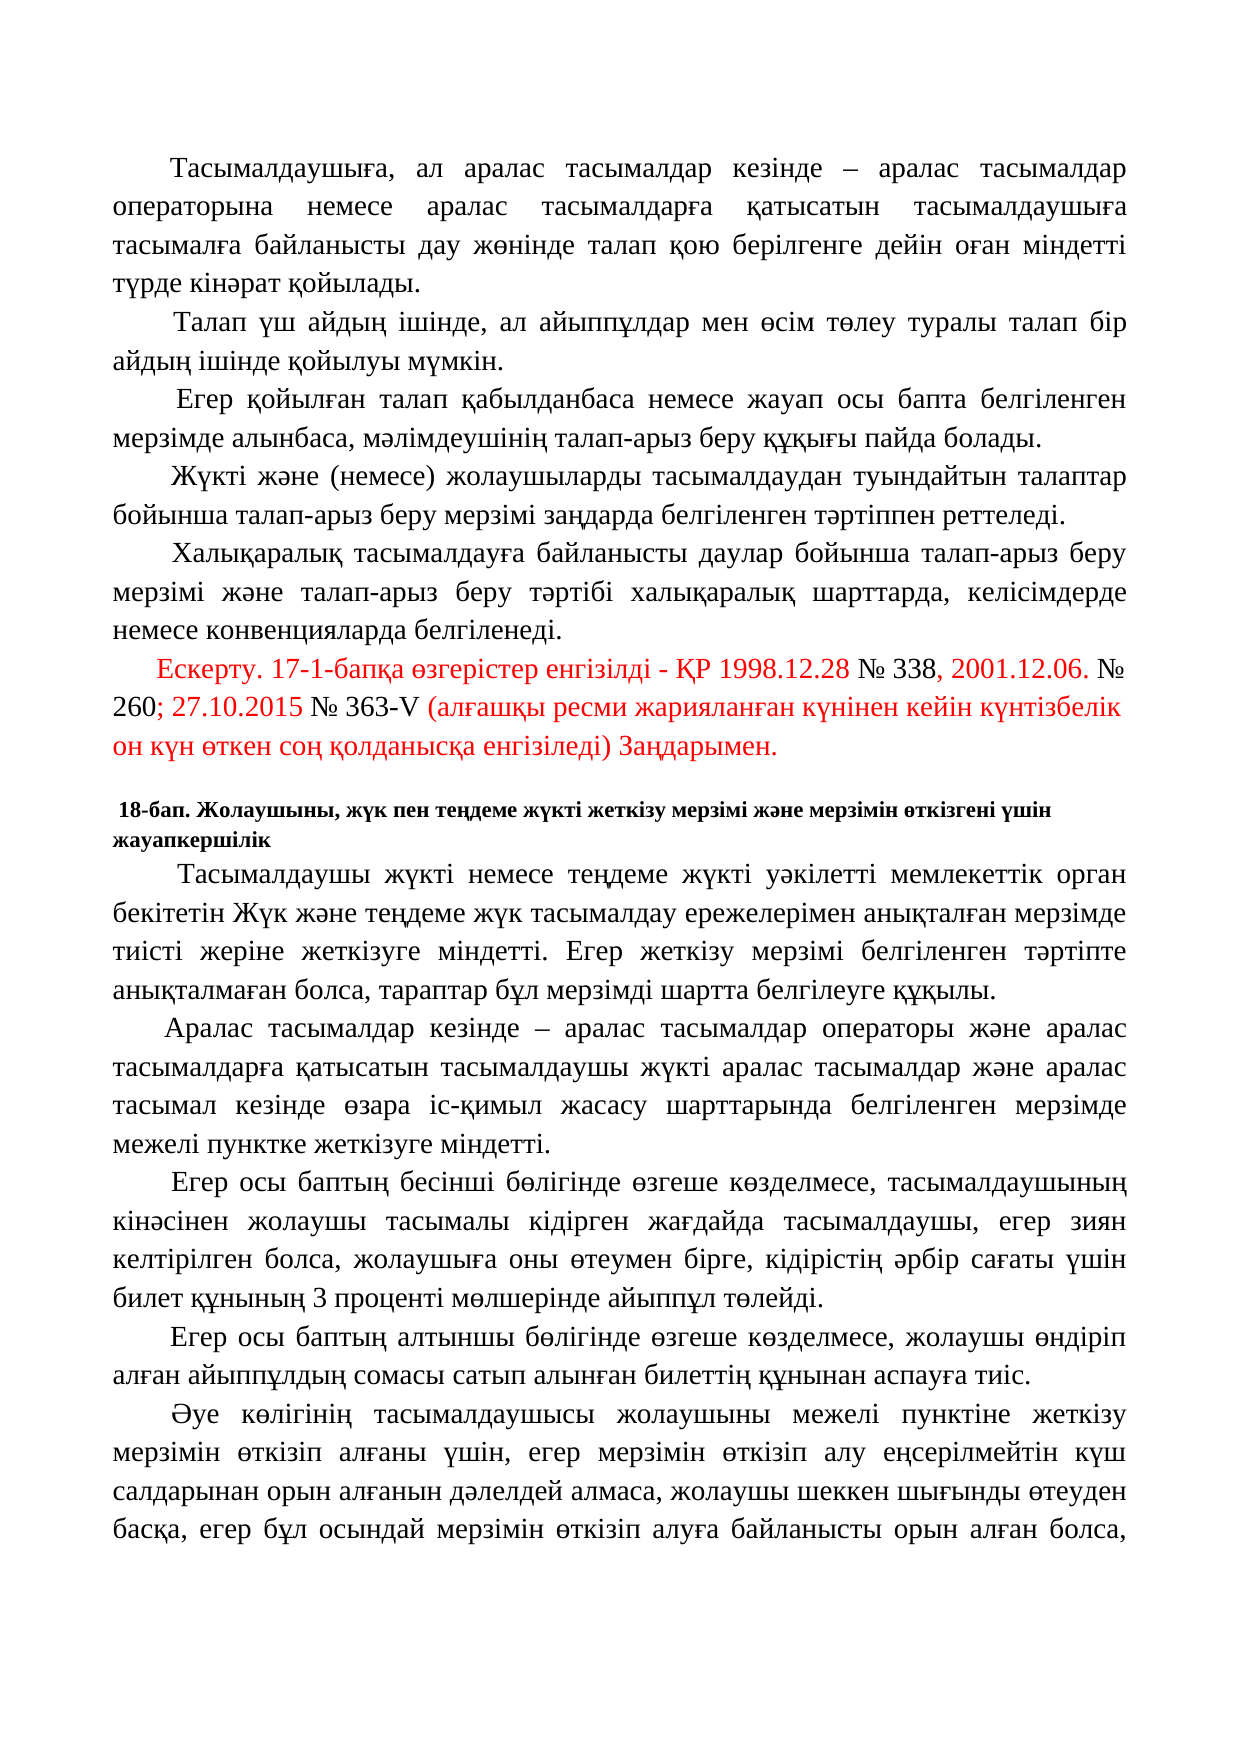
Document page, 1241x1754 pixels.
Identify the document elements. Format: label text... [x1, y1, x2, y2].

text Егер осы баптың алтыншы бөлігінде өзгеше көзделмесе, жолаушы өндiрiп алған айыппұлдың сомасы сатып алынған билеттiң құнынан аспауға тиiс. [112, 1319, 1128, 1391]
text Егер қойылған талап қабылданбаса немесе жауап осы бапта белгiленген мерзiмде алынбаса, мәлiмдеушiнiң талап-арыз беру құқығы пайда болады. [112, 381, 1128, 453]
text Ескерту. 17-1-бапқа өзгерістер енгізілді - ҚР 1998.12.28 № 338, 2001.12.06. № 260; 27.10.2015 № 363-V (алғашқы ресми жарияланған күнінен кейін күнтізбелік он күн өткен соң қолданысқа енгізіледі) Заңдарымен. [112, 651, 1128, 792]
text Тасымалдаушыға, ал аралас тасымалдар кезінде – аралас тасымалдар операторына немесе аралас тасымалдарға қатысатын тасымалдаушыға тасымалға байланысты дау жөнiнде талап қою берілгенге дейiн оған мiндеттi түрде кінәрат қойылады. [112, 150, 1128, 299]
text Талап үш айдың iшiнде, ал айыппұлдар мен өсiм төлеу туралы талап бiр айдың iшiнде қойылуы мүмкiн. [112, 304, 1128, 376]
text Аралас тасымалдар кезінде – аралас тасымалдар операторы және аралас тасымалдарға қатысатын тасымалдаушы жүктi аралас тасымалдар және аралас тасымал кезінде өзара іс-қимыл жасасу шарттарында белгіленген мерзімде межелі пунктке жеткізуге міндетті. [112, 1010, 1128, 1159]
text Халықаралық тасымалдауға байланысты даулар бойынша талап-арыз беру мерзiмi және талап-арыз беру тәртiбi халықаралық шарттарда, келiсiмдерде немесе конвенцияларда белгiленедi. [112, 535, 1128, 646]
text Тасымалдаушы жүктi немесе теңдеме жүктi уәкiлеттi мемлекеттiк орган бекiтетiн Жүк және теңдеме жүк тасымалдау ережелерiмен анықталған мерзiмде тиiстi жерiне жеткiзуге мiндеттi. Егер жеткiзу мерзiмi белгiленген тәртiпте анықталмаған болса, тараптар бұл мерзiмдi шартта белгiлеуге құқылы. [112, 856, 1128, 1005]
text Егер осы баптың бесінші бөлігінде өзгеше көзделмесе, тасымалдаушының кiнәсiнен жолаушы тасымалы кiдiрген жағдайда тасымалдаушы, егер зиян келтiрiлген болса, жолаушыға оны өтеумен бiрге, кiдiрістiң әрбiр сағаты үшiн билет құнының 3 процентi мөлшерiнде айыппұл төлейдi. [112, 1164, 1128, 1314]
text 18-бап. Жолаушыны, жүк пен теңдеме жүктi жеткiзу мерзiмi және мерзiмiн өткiзгенi үшiн жауапкершiлiк [112, 796, 1128, 852]
text Жүктi және (немесе) жолаушыларды тасымалдаудан туындайтын талаптар бойынша талап-арыз беру мерзiмi заңдарда белгiленген тәртiппен реттеледi. [112, 458, 1128, 530]
